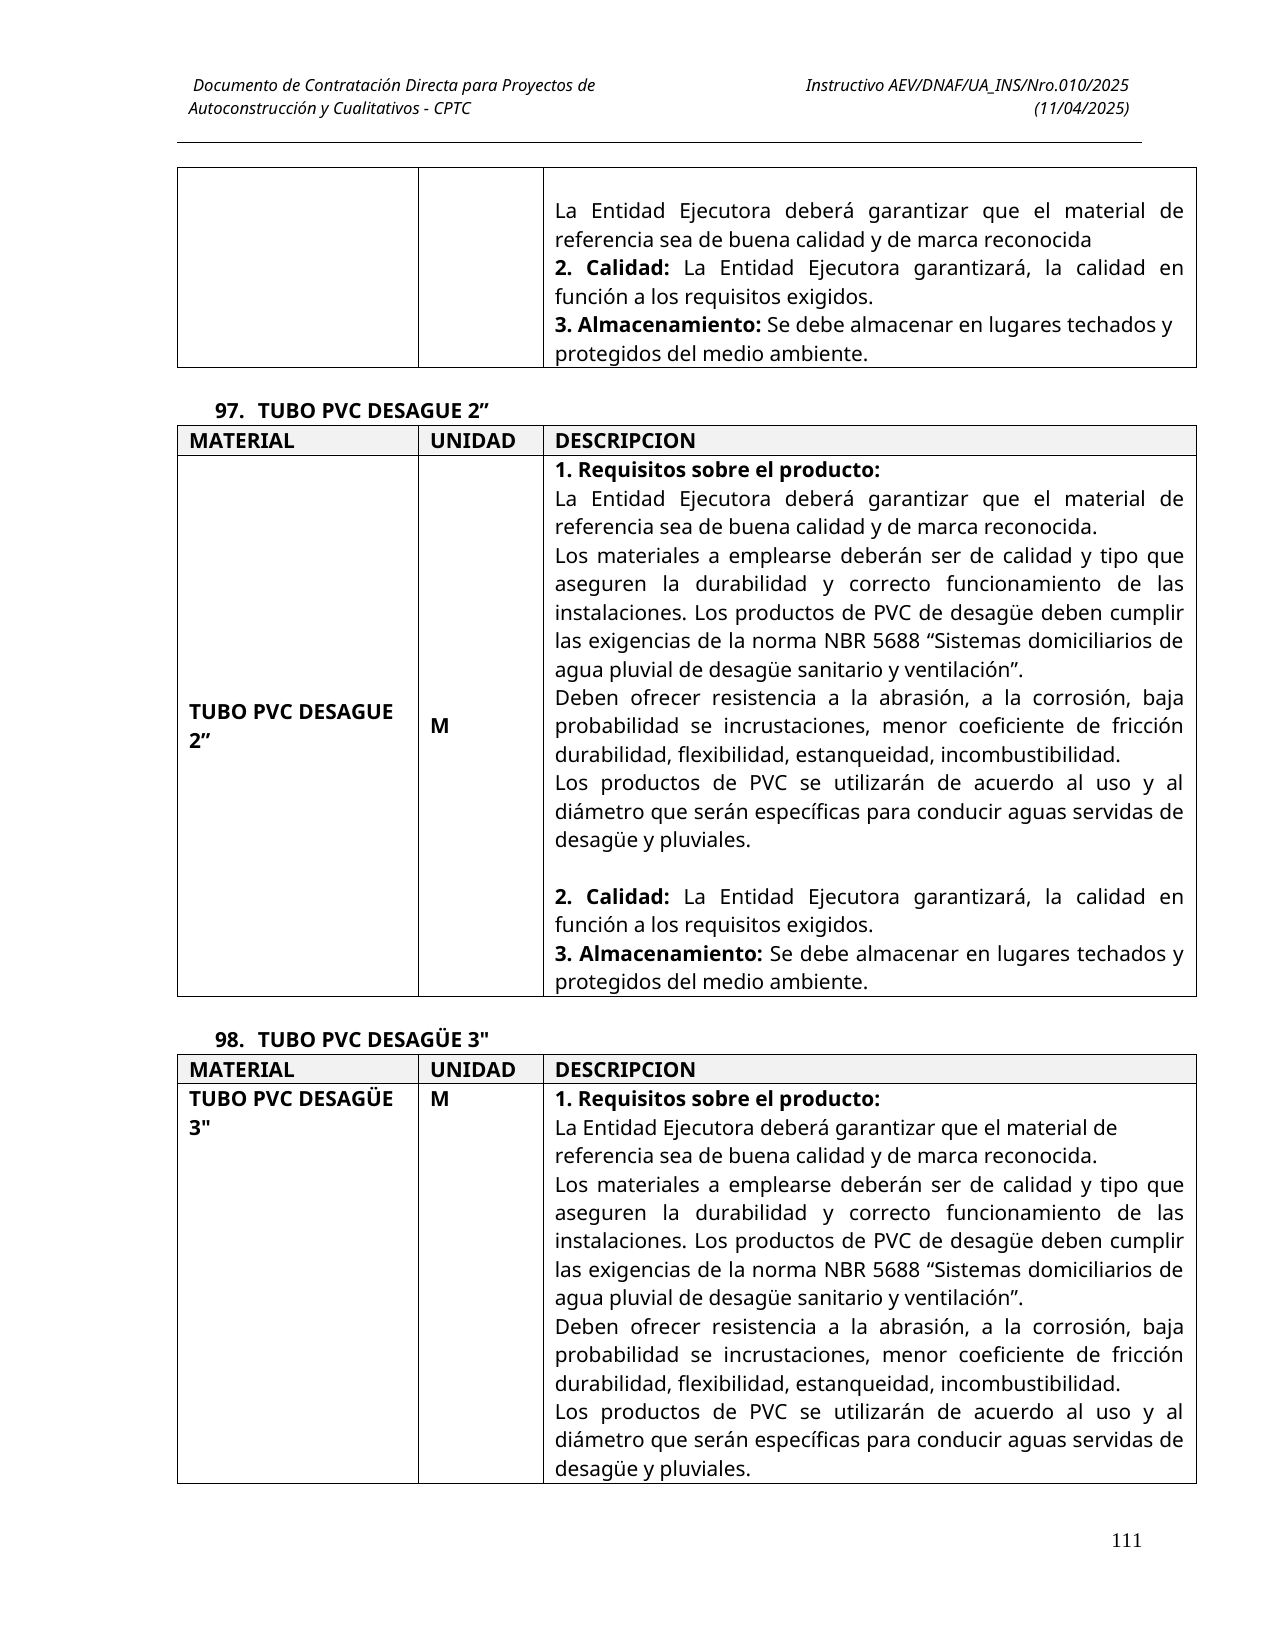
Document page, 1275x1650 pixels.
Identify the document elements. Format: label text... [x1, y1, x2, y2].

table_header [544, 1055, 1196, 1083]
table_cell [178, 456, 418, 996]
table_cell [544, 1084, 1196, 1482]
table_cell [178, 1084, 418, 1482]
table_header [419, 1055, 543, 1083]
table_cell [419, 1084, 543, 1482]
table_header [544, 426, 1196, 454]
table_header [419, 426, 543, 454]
list TUBO PVC DESAGUE 2” [215, 397, 1142, 425]
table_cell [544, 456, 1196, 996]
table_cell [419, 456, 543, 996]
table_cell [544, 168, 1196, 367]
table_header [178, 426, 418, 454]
list TUBO PVC DESAGÜE 3" [215, 1025, 1142, 1054]
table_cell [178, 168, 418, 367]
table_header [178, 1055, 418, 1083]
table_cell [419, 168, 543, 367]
